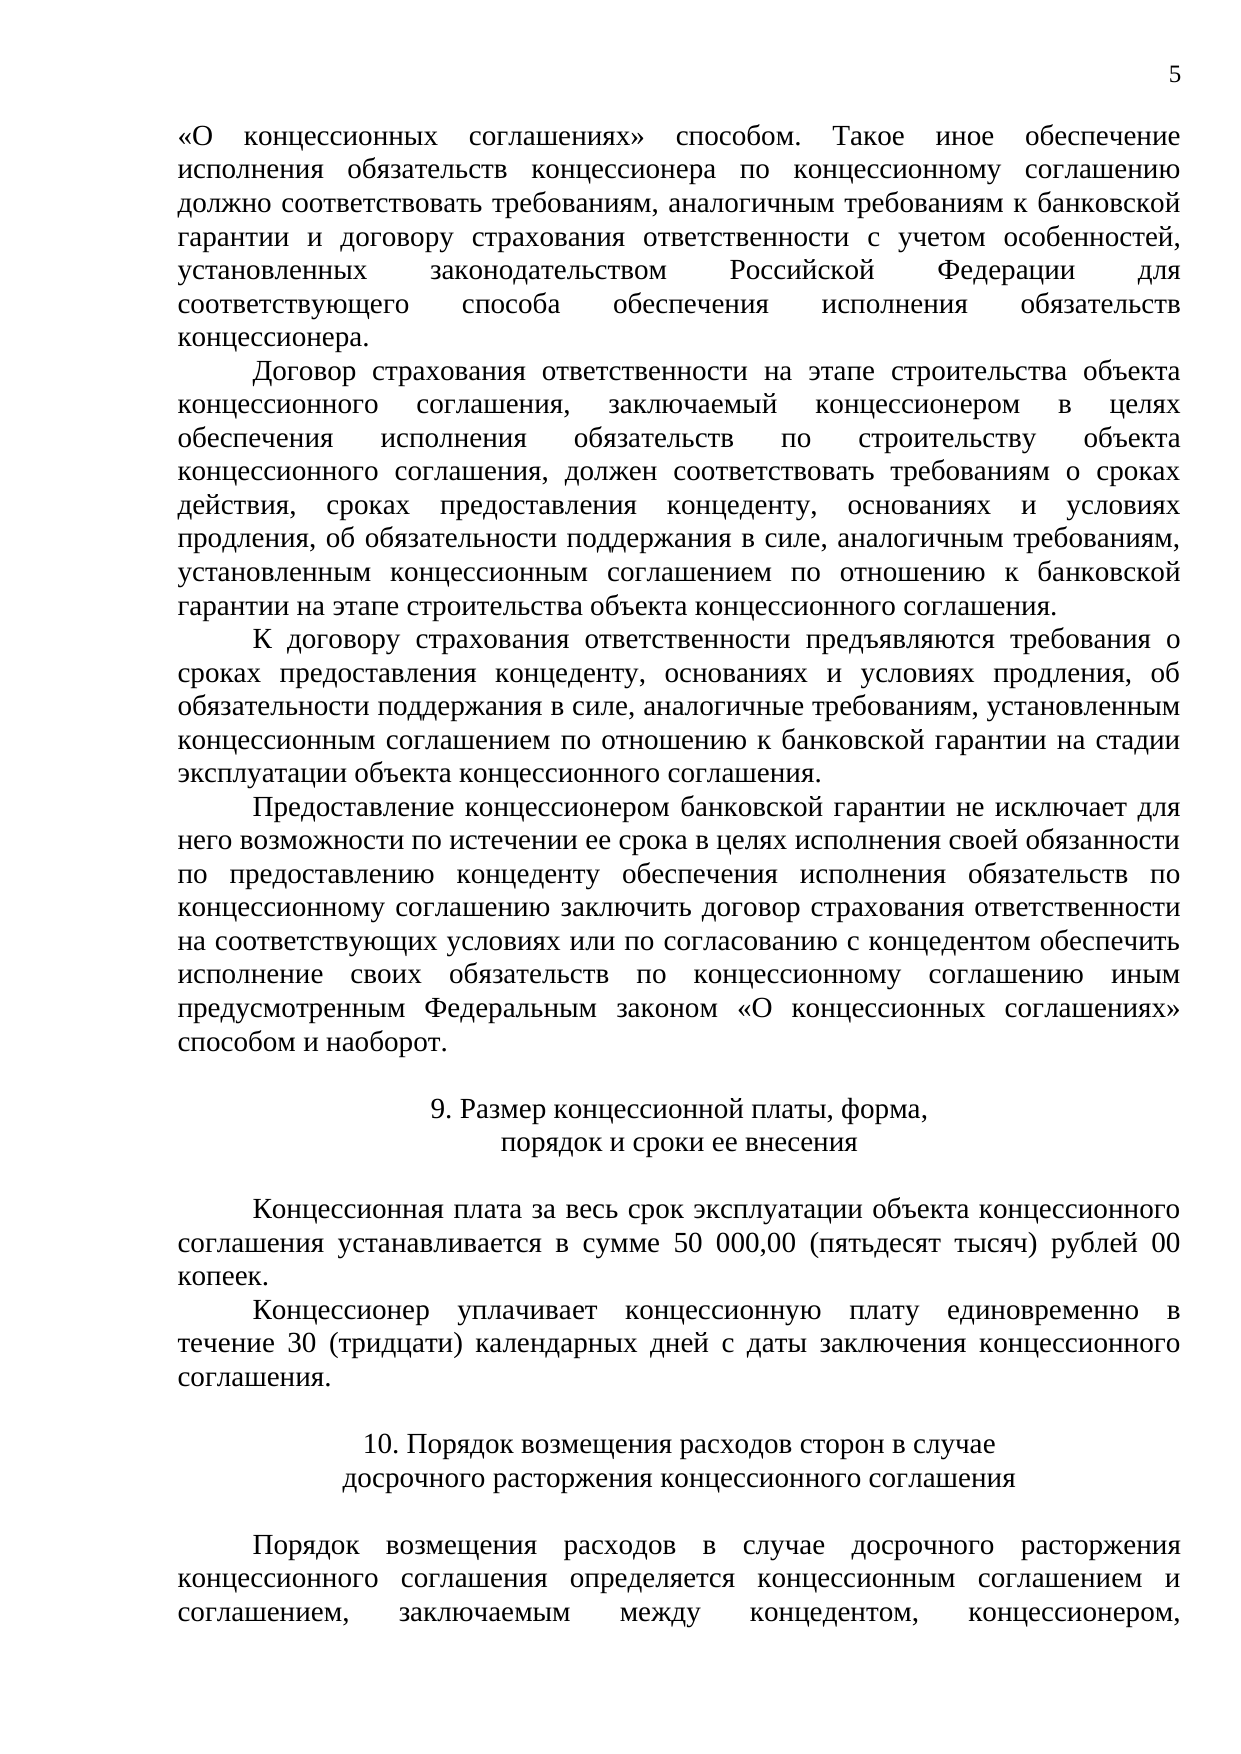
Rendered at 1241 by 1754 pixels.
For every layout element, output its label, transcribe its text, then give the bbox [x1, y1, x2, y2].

text Договор страхования ответственности на этапе строительства объекта концессионного соглашения, заключаемый концессионером в целях обеспечения исполнения обязательств по строительству объекта концессионного соглашения, должен соответствовать требованиям о сроках действия, сроках предоставления концеденту, основаниях и условиях продления, об обязательности поддержания в силе, аналогичным требованиям, установленным концессионным соглашением по отношению к банковской гарантии на этапе строительства объекта концессионного соглашения. [177, 353, 1181, 621]
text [177, 118, 1181, 353]
title 9. Размер концессионной платы, форма, [177, 1091, 1181, 1124]
title досрочного расторжения концессионного соглашения [177, 1460, 1181, 1493]
text К договору страхования ответственности предъявляются требования о сроках предоставления концеденту, основаниях и условиях продления, об обязательности поддержания в силе, аналогичные требованиям, установленным концессионным соглашением по отношению к банковской гарантии на стадии эксплуатации объекта концессионного соглашения. [177, 621, 1181, 789]
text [177, 1527, 1181, 1627]
title порядок и сроки ее внесения [177, 1124, 1181, 1158]
text Концессионная плата за весь срок эксплуатации объекта концессионного соглашения устанавливается в сумме 50 000,00 (пятьдесят тысяч) рублей 00 копеек. [177, 1191, 1181, 1292]
title 10. Порядок возмещения расходов сторон в случае [177, 1426, 1181, 1460]
text Предоставление концессионером банковской гарантии не исключает для него возможности по истечении ее срока в целях исполнения своей обязанности по предоставлению концеденту обеспечения исполнения обязательств по концессионному соглашению заключить договор страхования ответственности на соответствующих условиях или по согласованию с концедентом обеспечить исполнение своих обязательств по концессионному соглашению иным предусмотренным Федеральным законом «О концессионных соглашениях» способом и наоборот. [177, 789, 1181, 1057]
text Концессионер уплачивает концессионную плату единовременно в течение 30 (тридцати) календарных дней с даты заключения концессионного соглашения. [177, 1292, 1181, 1393]
